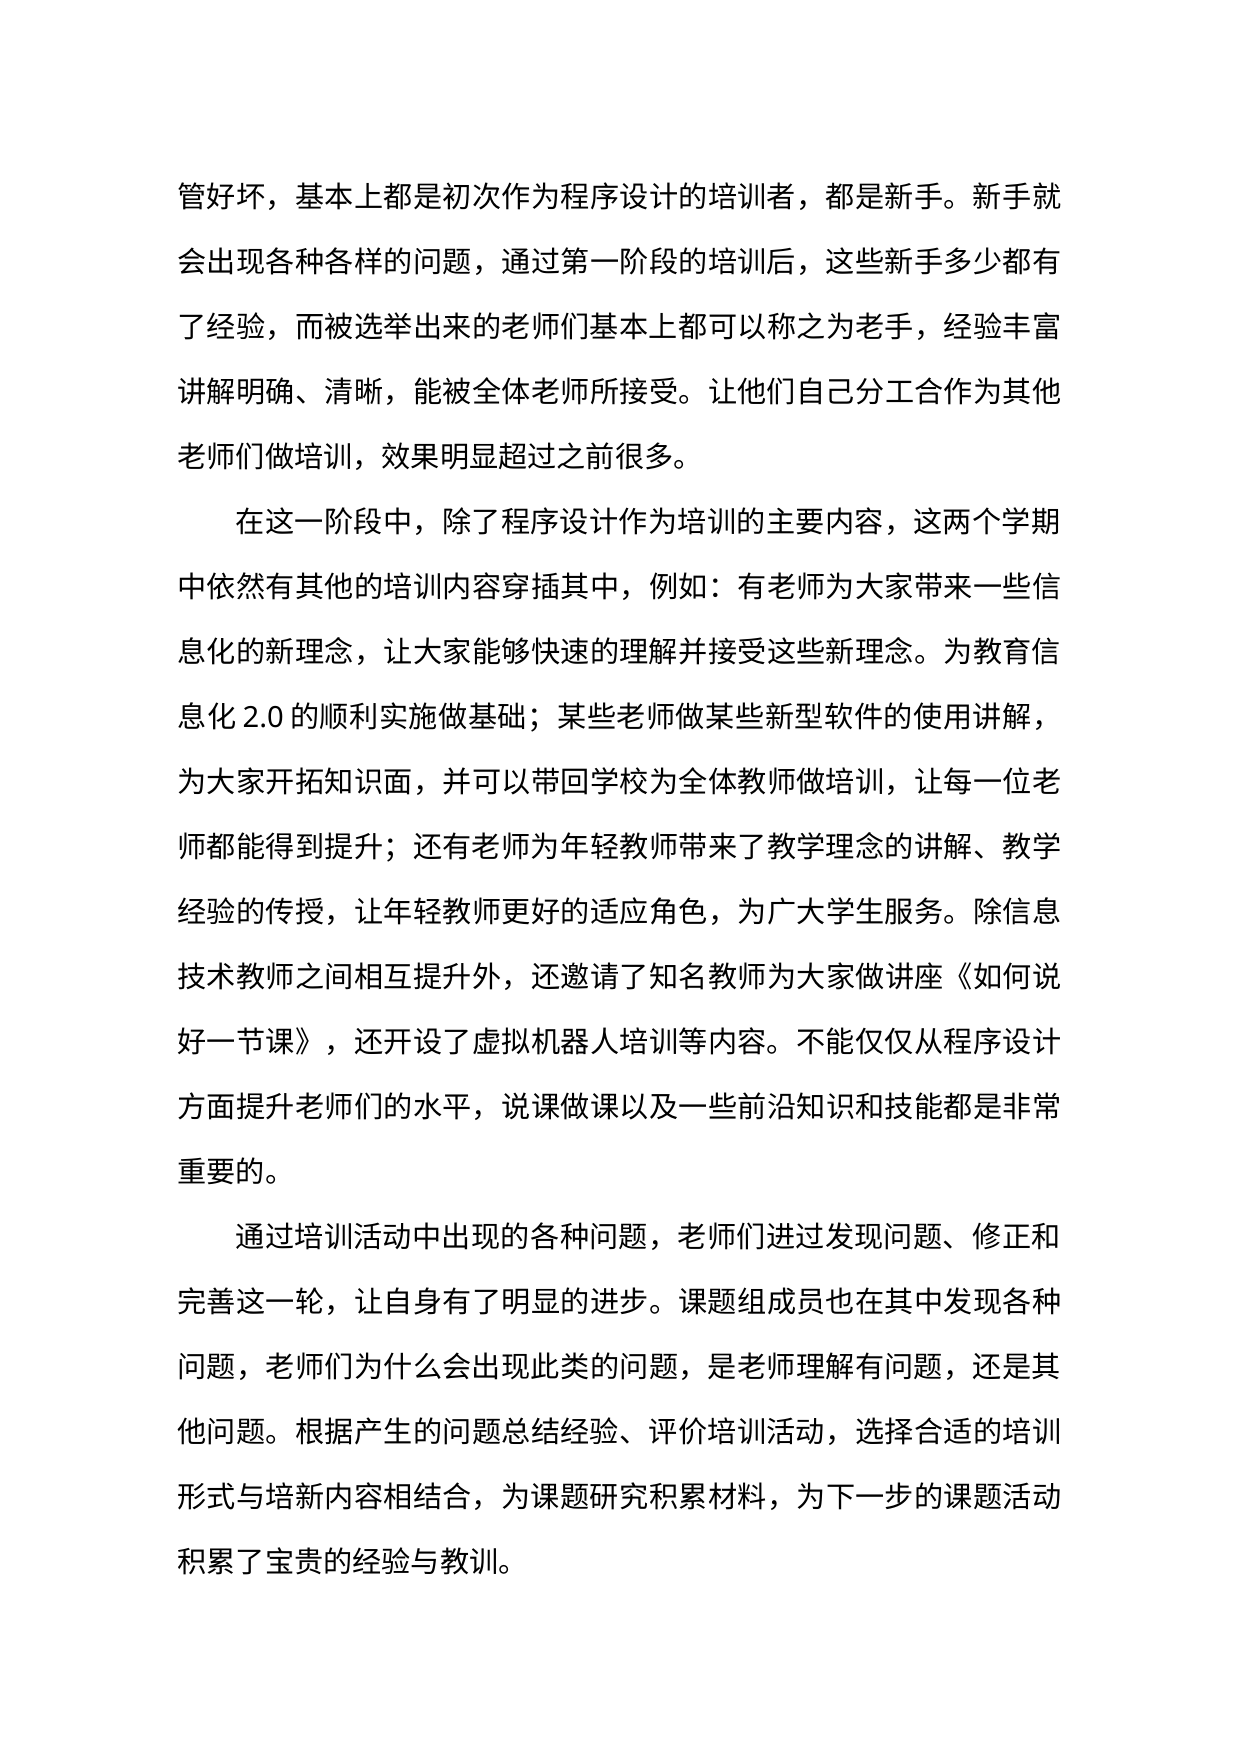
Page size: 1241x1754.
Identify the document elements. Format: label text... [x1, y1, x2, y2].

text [177, 162, 1063, 487]
text 在这一阶段中，除了程序设计作为培训的主要内容，这两个学期中依然有其他的培训内容穿插其中，例如：有老师为大家带来一些信息化的新理念，让大家能够快速的理解并接受这些新理念。为教育信息化2.0的顺利实施做基础；某些老师做某些新型软件的使用讲解，为大家开拓知识面，并可以带回学校为全体教师做培训，让每一位老师都能得到提升；还有老师为年轻教师带来了教学理念的讲解、教学经验的传授，让年轻教师更好的适应角色，为广大学生服务。除信息技术教师之间相互提升外，还邀请了知名教师为大家做讲座《如何说好一节课》，还开设了虚拟机器人培训等内容。不能仅仅从程序设计方面提升老师们的水平，说课做课以及一些前沿知识和技能都是非常重要的。 [177, 487, 1063, 1202]
text 通过培训活动中出现的各种问题，老师们进过发现问题、修正和完善这一轮，让自身有了明显的进步。课题组成员也在其中发现各种问题，老师们为什么会出现此类的问题，是老师理解有问题，还是其他问题。根据产生的问题总结经验、评价培训活动，选择合适的培训形式与培新内容相结合，为课题研究积累材料，为下一步的课题活动积累了宝贵的经验与教训。 [177, 1202, 1063, 1592]
